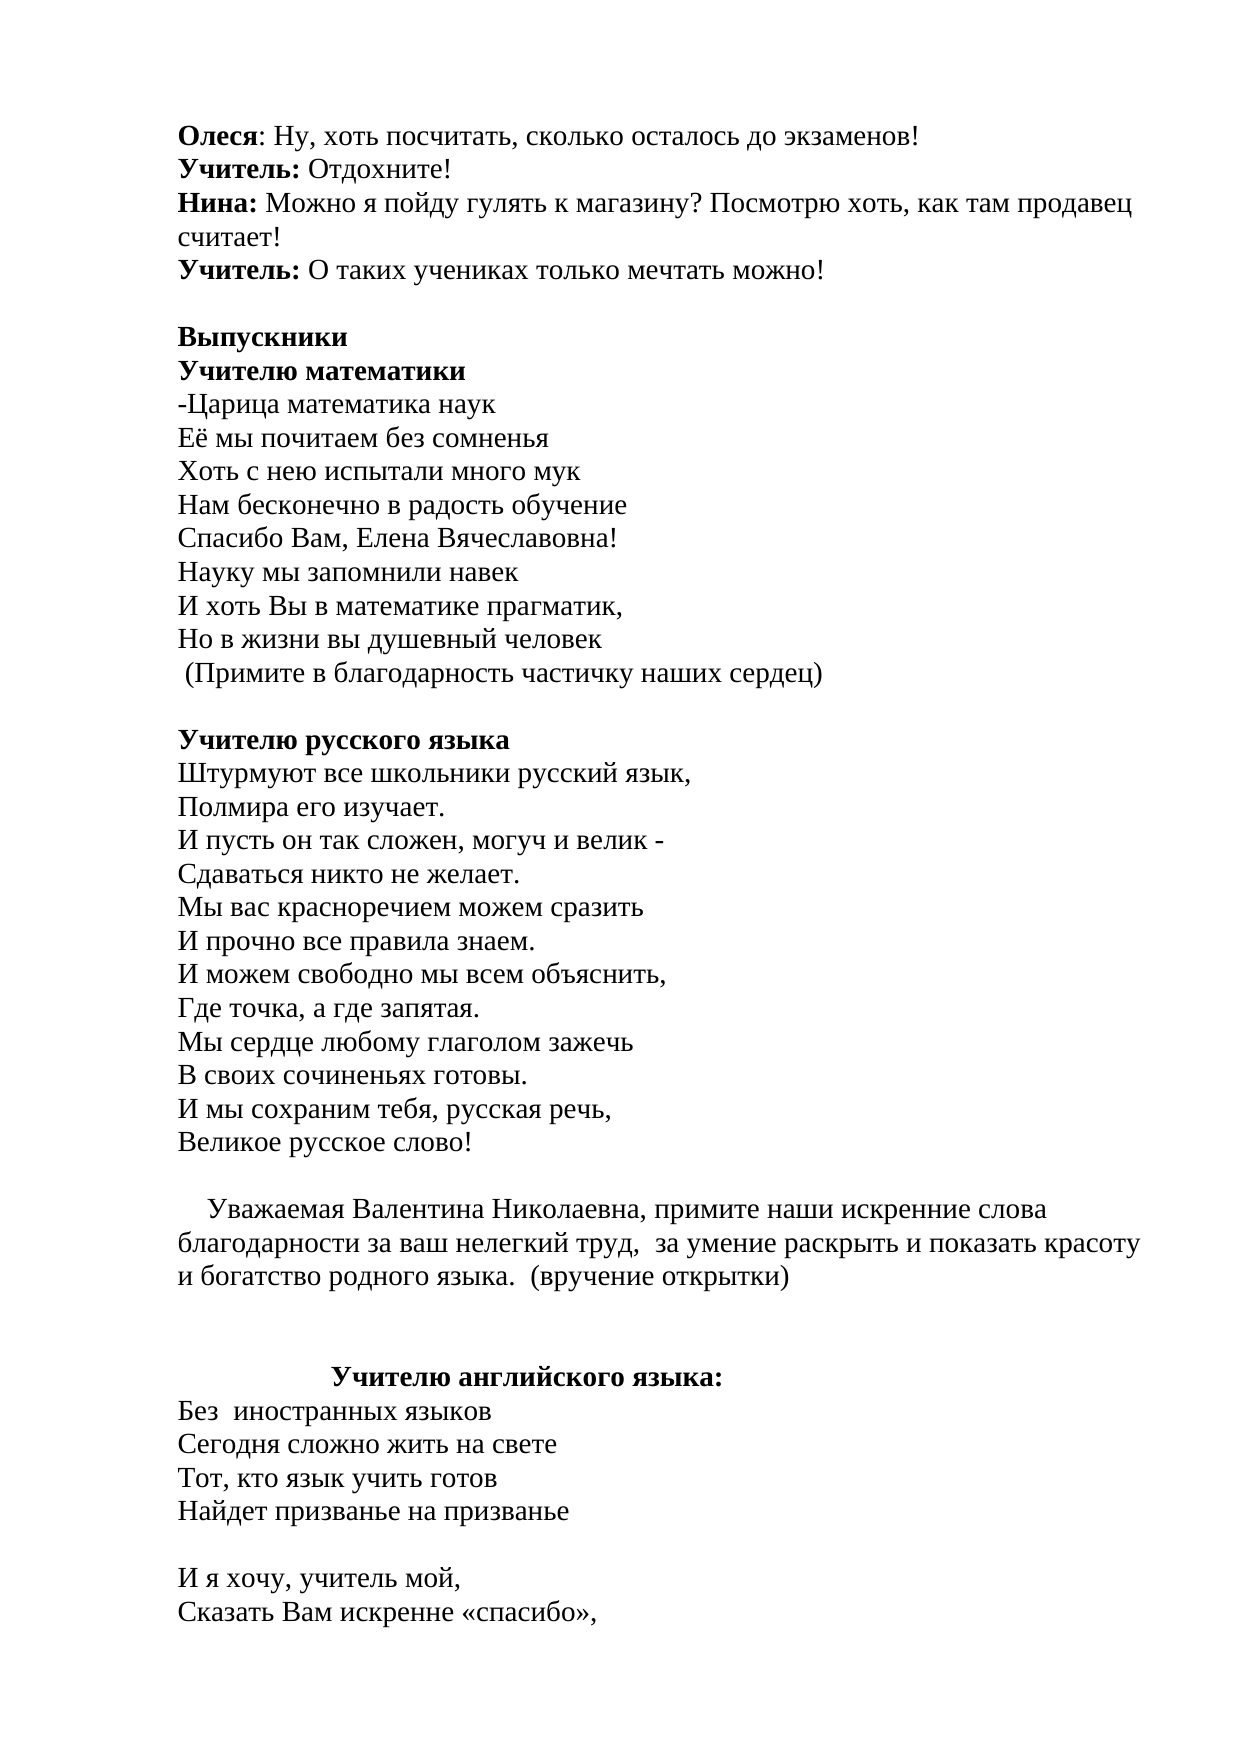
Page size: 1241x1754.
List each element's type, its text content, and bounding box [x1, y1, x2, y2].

text Учителю английского языка: [177, 1359, 1152, 1393]
text Сказать Вам искренне «спасибо», [177, 1594, 1152, 1627]
text Олеся: Ну, хоть посчитать, сколько осталось до экзаменов! [177, 118, 1152, 152]
text Нам бесконечно в радость обучение [177, 487, 1152, 521]
text (Примите в благодарность частичку наших сердец) [177, 655, 1152, 688]
text Науку мы запомнили навек [177, 554, 1152, 588]
text Учителю математики [177, 353, 1152, 386]
text Выпускники [177, 319, 1152, 353]
text Учитель: Отдохните! [177, 152, 1152, 185]
text Сегодня сложно жить на свете [177, 1426, 1152, 1460]
text Хоть с нею испытали много мук [177, 453, 1152, 487]
text Нина: Можно я пойду гулять к магазину? Посмотрю хоть, как там продавец считает! [177, 185, 1152, 252]
text Спасибо Вам, Елена Вячеславовна! [177, 521, 1152, 554]
text Уважаемая Валентина Николаевна, примите наши искренние слова благодарности за ваш нелегкий труд, за умение раскрыть и показать красоту и богатство родного языка. (вручение открытки) [177, 1191, 1152, 1292]
text Без иностранных языков [177, 1393, 1152, 1426]
text Найдет призванье на призванье [177, 1493, 1152, 1527]
text Штурмуют все школьники русский язык, Полмира его изучает. И пусть он так сложен, могуч и велик - Сдаваться никто не желает. [177, 755, 1152, 889]
text Её мы почитаем без сомненья [177, 420, 1152, 453]
text Но в жизни вы душевный человек [177, 621, 1152, 655]
text -Царица математика наук [177, 386, 1152, 420]
text Мы сердце любому глаголом зажечь В своих сочиненьях готовы. И мы сохраним тебя, русская речь, Великое русское слово! [177, 1024, 1152, 1158]
text И я хочу, учитель мой, [177, 1560, 1152, 1594]
text Учителю русского языка [177, 722, 1152, 755]
text Тот, кто язык учить готов [177, 1460, 1152, 1493]
text Учитель: О таких учениках только мечтать можно! [177, 252, 1152, 286]
text Мы вас красноречием можем сразить И прочно все правила знаем. И можем свободно мы всем объяснить, Где точка, а где запятая. [177, 889, 1152, 1024]
text И хоть Вы в математике прагматик, [177, 588, 1152, 621]
